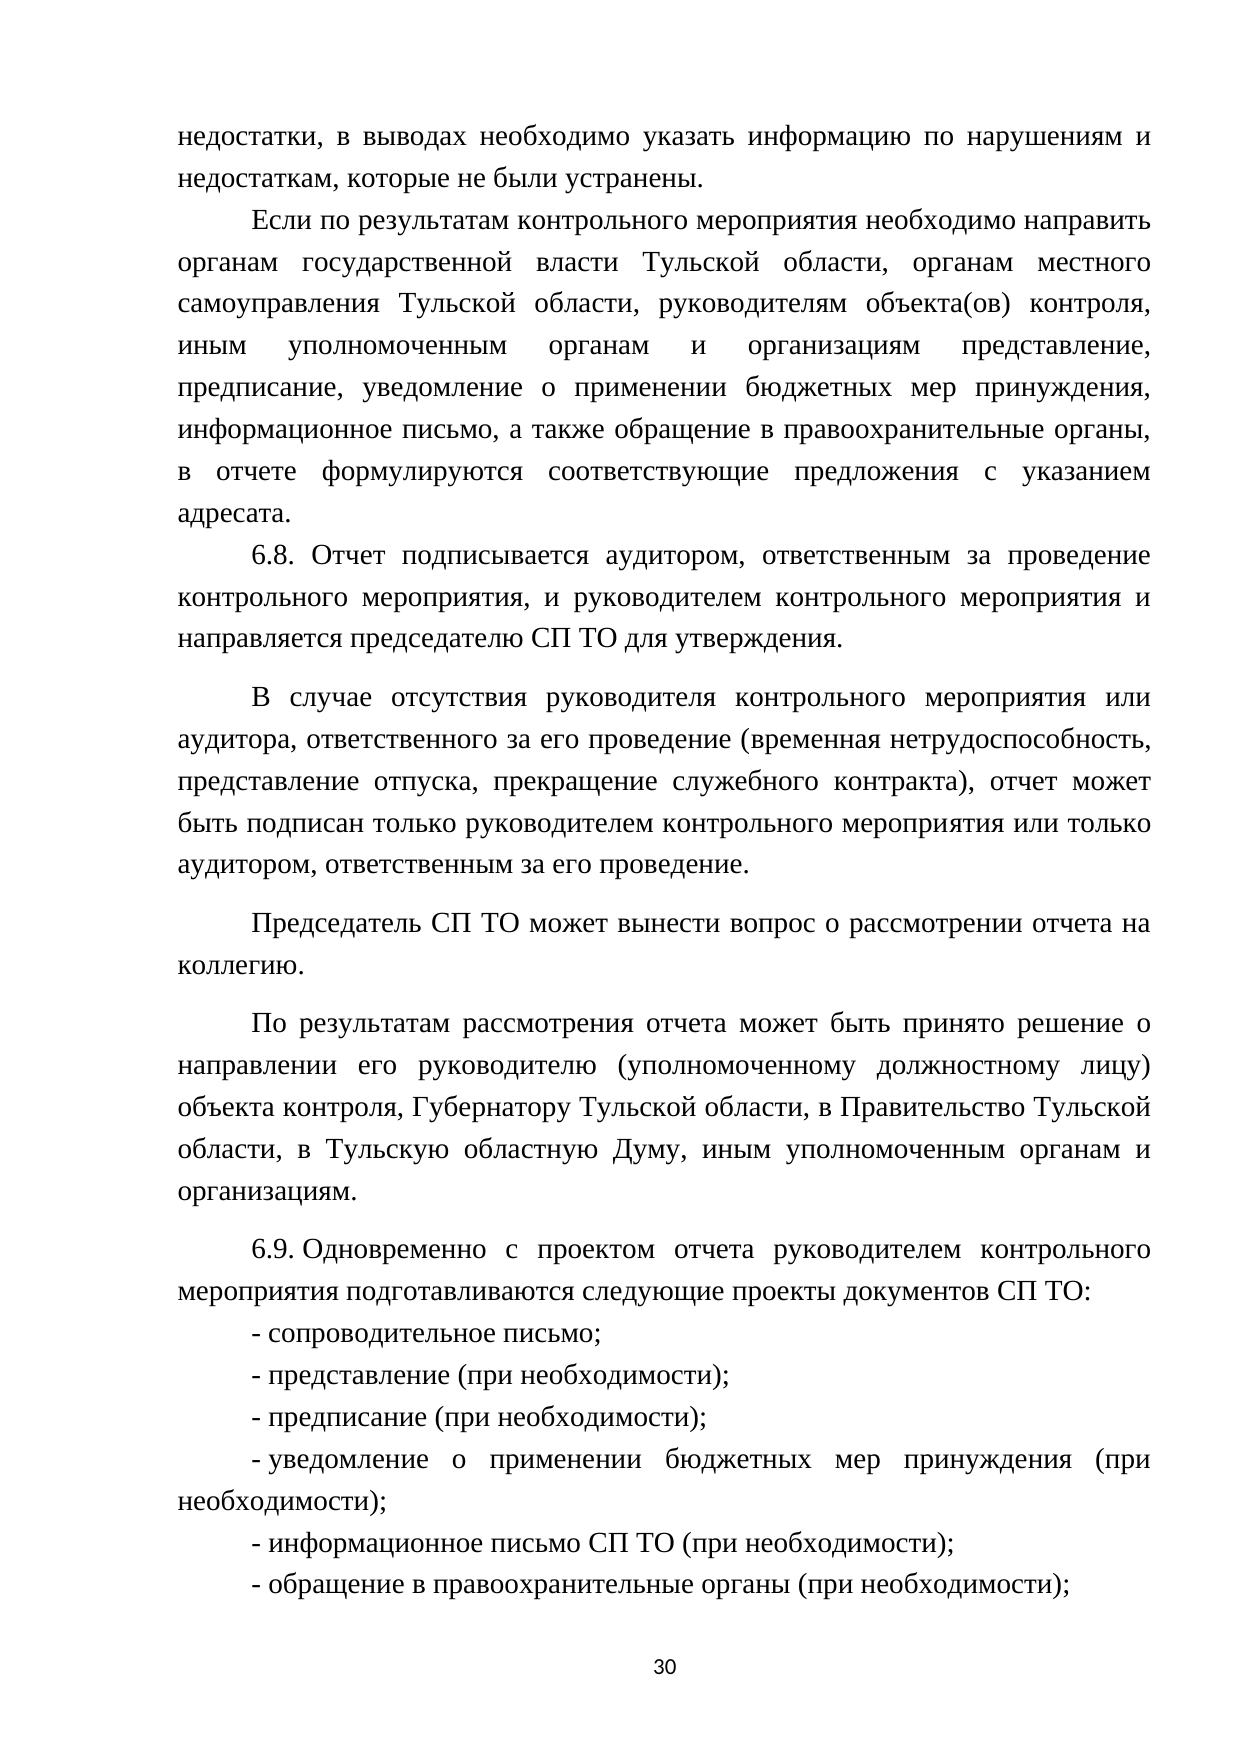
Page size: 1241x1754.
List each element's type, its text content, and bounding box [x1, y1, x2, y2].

text - обращение в правоохранительные органы (при необходимости); [177, 1567, 1152, 1600]
text 6.8. Отчет подписывается аудитором, ответственным за проведение контрольного мероприятия, и руководителем контрольного мероприятия и направляется председателю СП ТО для утверждения. [177, 537, 1152, 654]
text Если по результатам контрольного мероприятия необходимо направить органам государственной власти Тульской области, органам местного самоуправления Тульской области, руководителям объекта(ов) контроля, иным уполномоченным органам и организациям представление, предписание, уведомление о применении бюджетных мер принуждения, информационное письмо, а также обращение в правоохранительные органы, в отчете формулируются соответствующие предложения с указанием адресата. [177, 202, 1152, 528]
text В случае отсутствия руководителя контрольного мероприятия или аудитора, ответственного за его проведение (временная нетрудоспособность, представление отпуска, прекращение служебного контракта), отчет может быть подписан только руководителем контрольного мероприятия или только аудитором, ответственным за его проведение. [177, 679, 1152, 880]
text - сопроводительное письмо; [177, 1315, 1152, 1349]
text - предписание (при необходимости); [177, 1399, 1152, 1433]
text - уведомление о применении бюджетных мер принуждения (при необходимости); [177, 1441, 1152, 1516]
text По результатам рассмотрения отчета может быть принято решение о направлении его руководителю (уполномоченному должностному лицу) объекта контроля, Губернатору Тульской области, в Правительство Тульской области, в Тульскую областную Думу, иным уполномоченным органам и организациям. [177, 1006, 1152, 1207]
text - информационное письмо СП ТО (при необходимости); [177, 1525, 1152, 1558]
text - представление (при необходимости); [177, 1357, 1152, 1391]
text 6.9. Одновременно с проектом отчета руководителем контрольного мероприятия подготавливаются следующие проекты документов СП ТО: [177, 1232, 1152, 1307]
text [177, 118, 1152, 193]
text Председатель СП ТО может вынести вопрос о рассмотрении отчета на коллегию. [177, 905, 1152, 981]
